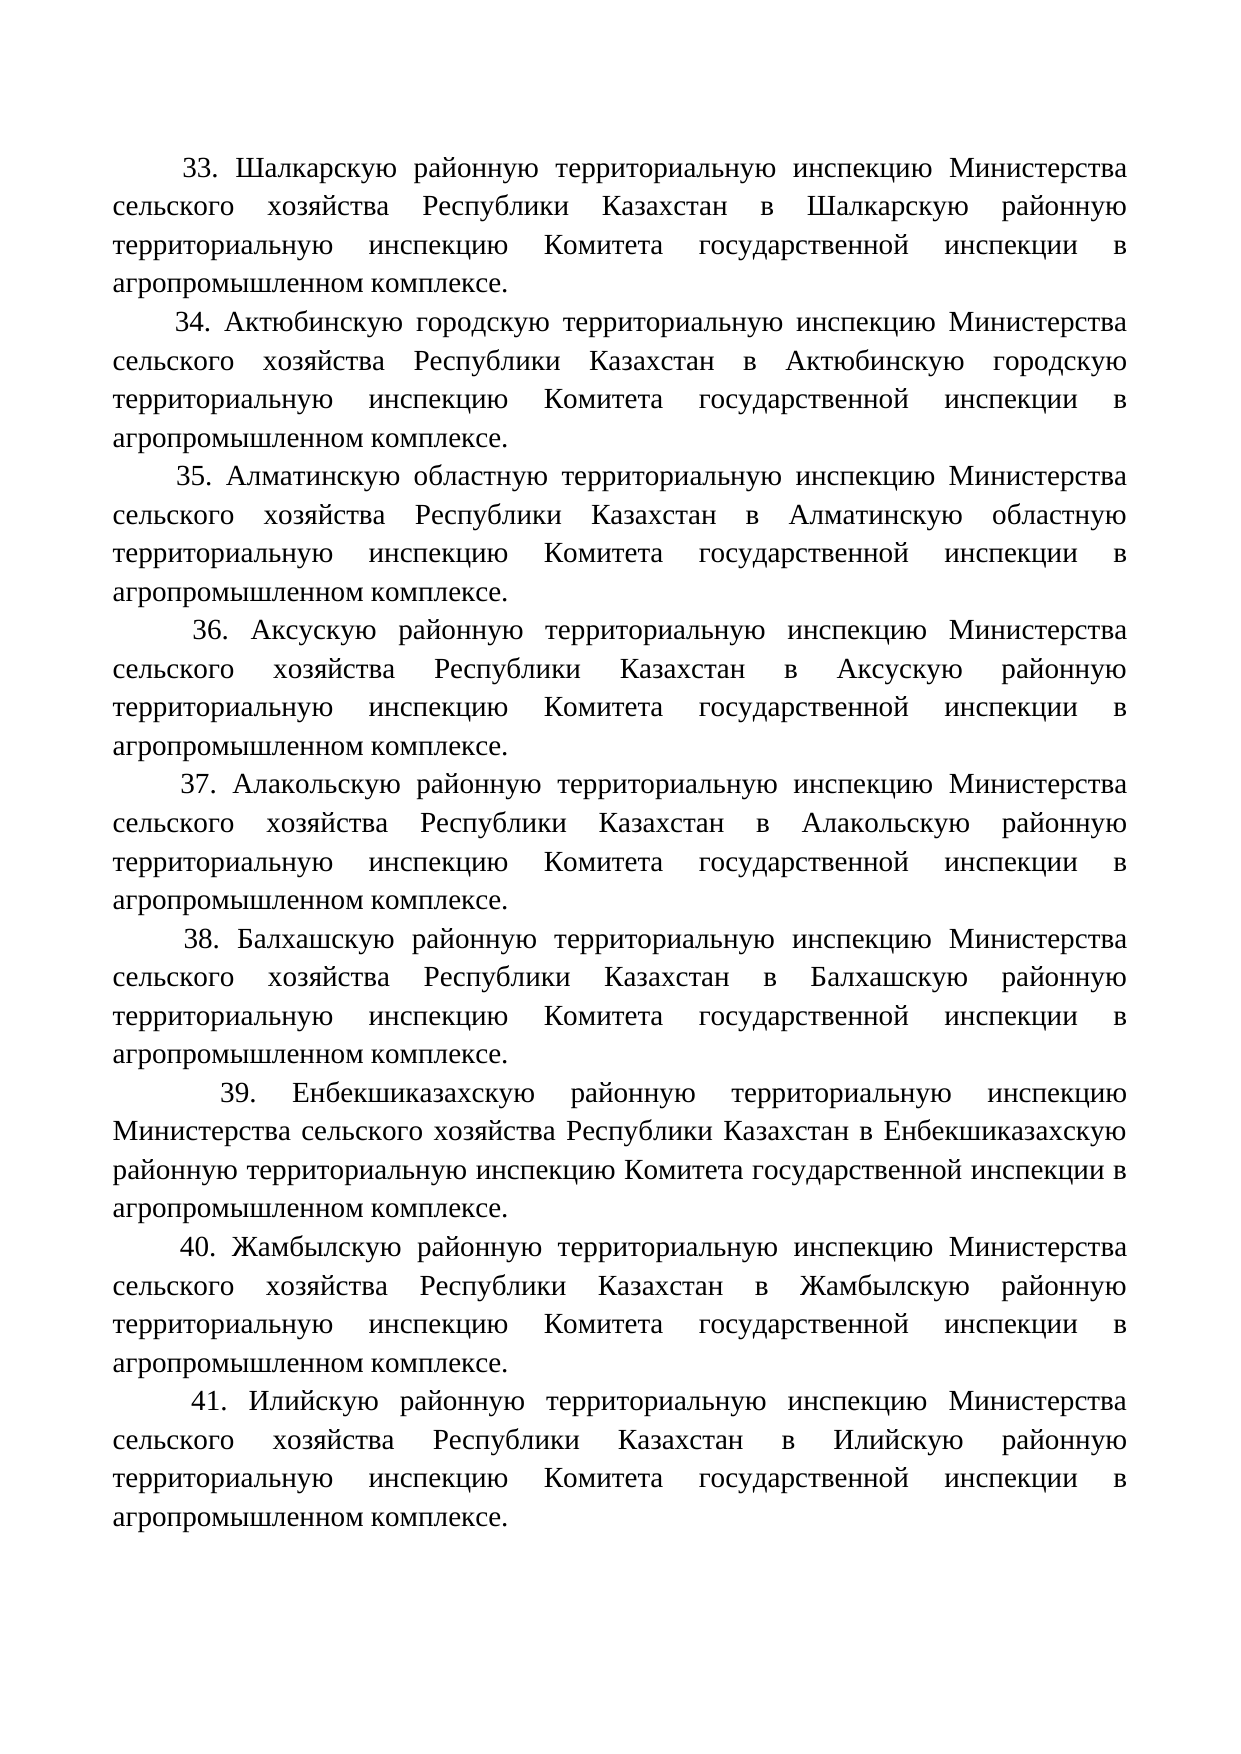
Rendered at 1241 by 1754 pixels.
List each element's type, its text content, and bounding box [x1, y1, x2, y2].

text 34. Актюбинскую городскую территориальную инспекцию Министерства сельского хозяйства Республики Казахстан в Актюбинскую городскую территориальную инспекцию Комитета государственной инспекции в агропромышленном комплексе. [112, 304, 1128, 453]
text 39. Енбекшиказахскую районную территориальную инспекцию Министерства сельского хозяйства Республики Казахстан в Енбекшиказахскую районную территориальную инспекцию Комитета государственной инспекции в агропромышленном комплексе. [112, 1075, 1128, 1224]
text 36. Аксускую районную территориальную инспекцию Министерства сельского хозяйства Республики Казахстан в Аксускую районную территориальную инспекцию Комитета государственной инспекции в агропромышленном комплексе. [112, 612, 1128, 762]
text 37. Алакольскую районную территориальную инспекцию Министерства сельского хозяйства Республики Казахстан в Алакольскую районную территориальную инспекцию Комитета государственной инспекции в агропромышленном комплексе. [112, 767, 1128, 916]
text 33. Шалкарскую районную территориальную инспекцию Министерства сельского хозяйства Республики Казахстан в Шалкарскую районную территориальную инспекцию Комитета государственной инспекции в агропромышленном комплексе. [112, 150, 1128, 299]
text 41. Илийскую районную территориальную инспекцию Министерства сельского хозяйства Республики Казахстан в Илийскую районную территориальную инспекцию Комитета государственной инспекции в агропромышленном комплексе. [112, 1383, 1128, 1532]
text 40. Жамбылскую районную территориальную инспекцию Министерства сельского хозяйства Республики Казахстан в Жамбылскую районную территориальную инспекцию Комитета государственной инспекции в агропромышленном комплексе. [112, 1229, 1128, 1378]
text 38. Балхашскую районную территориальную инспекцию Министерства сельского хозяйства Республики Казахстан в Балхашскую районную территориальную инспекцию Комитета государственной инспекции в агропромышленном комплексе. [112, 921, 1128, 1070]
text 35. Алматинскую областную территориальную инспекцию Министерства сельского хозяйства Республики Казахстан в Алматинскую областную территориальную инспекцию Комитета государственной инспекции в агропромышленном комплексе. [112, 458, 1128, 607]
